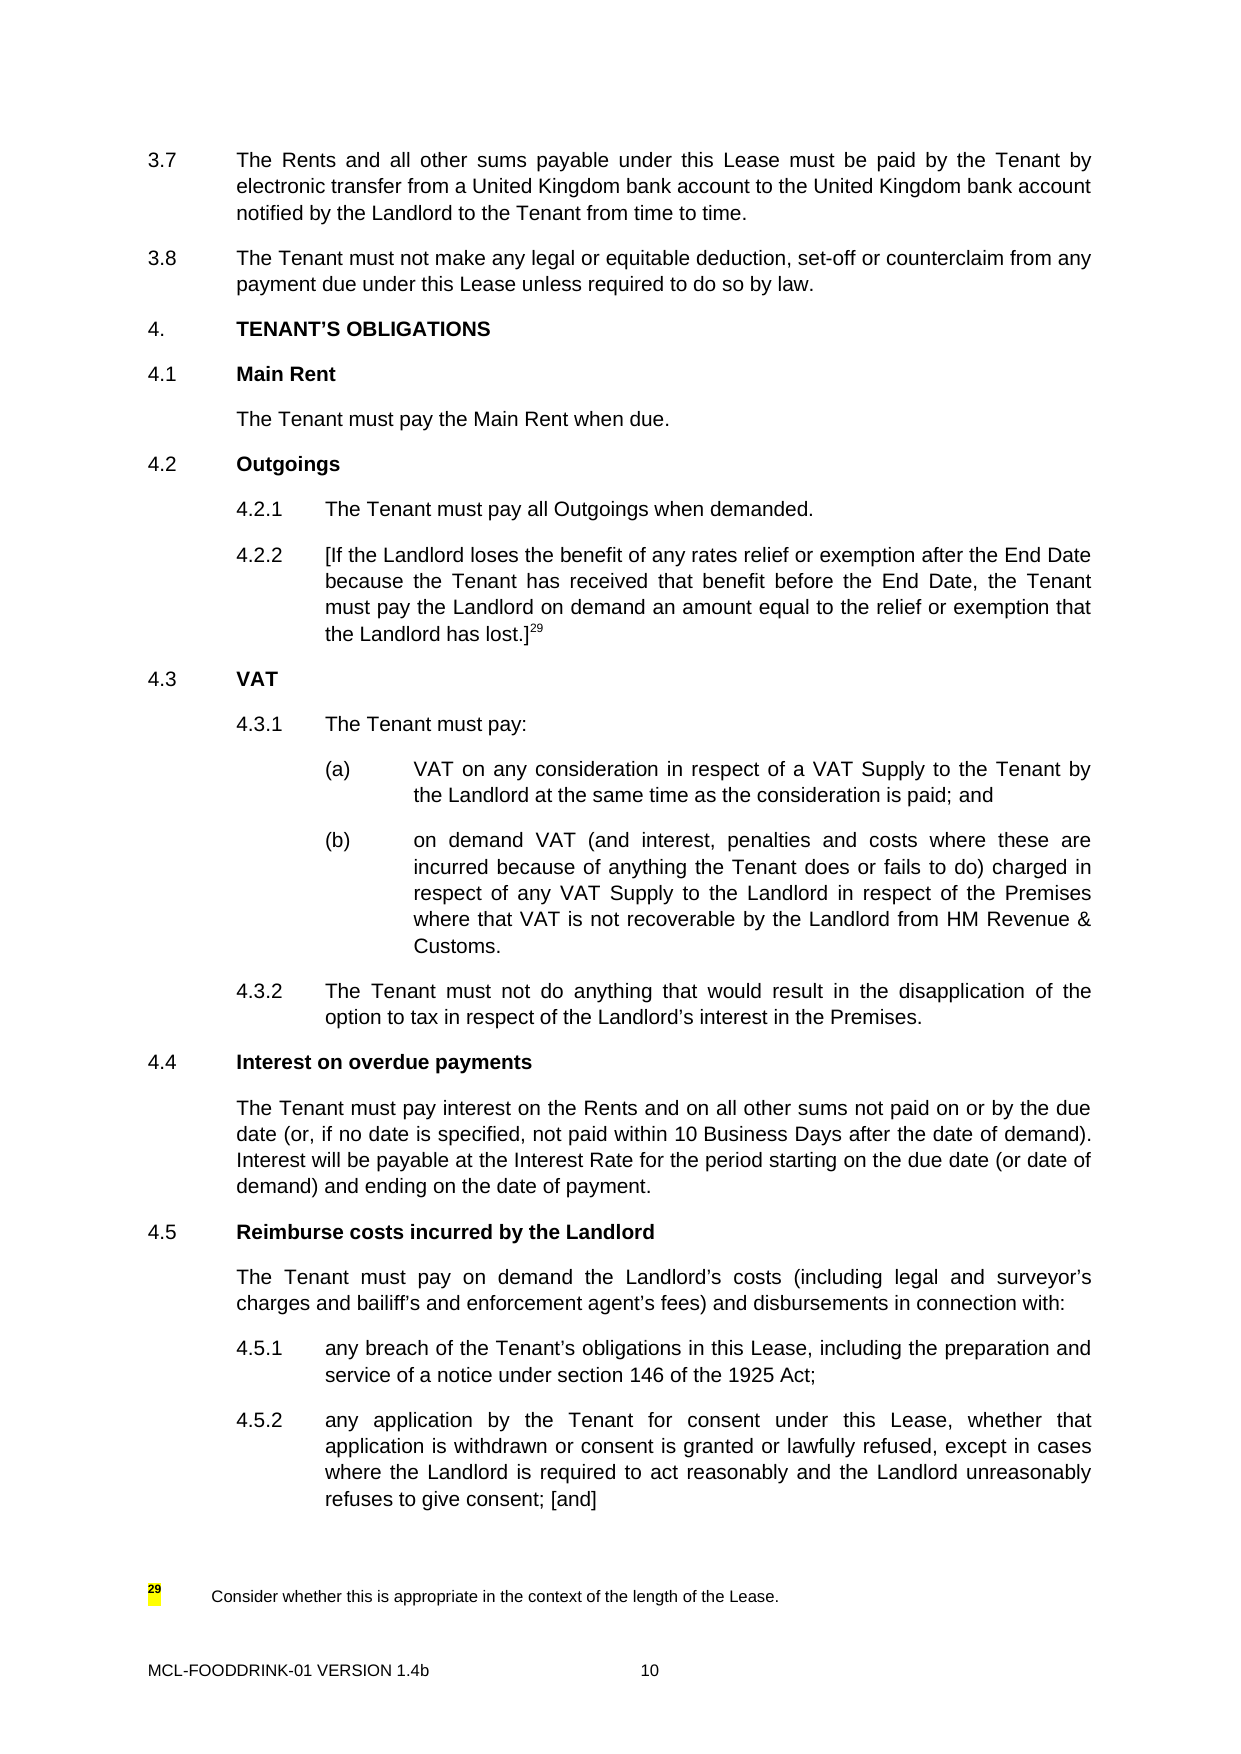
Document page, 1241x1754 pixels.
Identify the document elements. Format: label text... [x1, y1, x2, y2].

text The Tenant must pay interest on the Rents and on all other sums not paid on or by the due date (or, if no date is specified, not paid within 10 Business Days after the date of demand). Interest will be payable at the Interest Rate for the period starting on the due date (or date of demand) and ending on the date of payment. [236, 1095, 1093, 1198]
subtitle Main Rent [148, 362, 1093, 386]
subtitle The Rents and all other sums payable under this Lease must be paid by the Tenant by electronic transfer from a United Kingdom bank account to the United Kingdom bank account notified by the Landlord to the Tenant from time to time. [148, 148, 1093, 224]
subtitle The Tenant must pay: [236, 712, 1093, 736]
subtitle on demand VAT (and interest, penalties and costs where these are incurred because of anything the Tenant does or fails to do) charged in respect of any VAT Supply to the Landlord in respect of the Premises where that VAT is not recoverable by the Landlord from HM Revenue & Customs. [325, 828, 1093, 958]
subtitle The Tenant must not do anything that would result in the disapplication of the option to tax in respect of the Landlord’s interest in the Premises. [236, 979, 1093, 1029]
subtitle Interest on overdue payments [148, 1050, 1093, 1074]
text The Tenant must pay on demand the Landlord’s costs (including legal and surveyor’s charges and bailiff’s and enforcement agent’s fees) and disbursements in connection with: [236, 1264, 1093, 1315]
text The Tenant must pay the Main Rent when due. [236, 407, 1093, 431]
subtitle The Tenant must pay all Outgoings when demanded. [236, 497, 1093, 521]
subtitle [If the Landlord loses the benefit of any rates relief or exemption after the End Date because the Tenant has received that benefit before the End Date, the Tenant must pay the Landlord on demand an amount equal to the relief or exemption that the Landlord has lost.] [236, 542, 1093, 645]
subtitle any application by the Tenant for consent under this Lease, whether that application is withdrawn or consent is granted or lawfully refused, except in cases where the Landlord is required to act reasonably and the Landlord unreasonably refuses to give consent; [and] [236, 1407, 1093, 1511]
subtitle The Tenant must not make any legal or equitable deduction, set-off or counterclaim from any payment due under this Lease unless required to do so by law. [148, 245, 1093, 296]
subtitle VAT on any consideration in respect of a VAT Supply to the Tenant by the Landlord at the same time as the consideration is paid; and [325, 757, 1093, 807]
subtitle TENANT’S OBLIGATIONS [148, 317, 1093, 341]
subtitle VAT [148, 667, 1093, 691]
subtitle any breach of the Tenant’s obligations in this Lease, including the preparation and service of a notice under section 146 of the 1925 Act; [236, 1336, 1093, 1386]
subtitle Outgoings [148, 452, 1093, 476]
subtitle Reimburse costs incurred by the Landlord [148, 1219, 1093, 1243]
